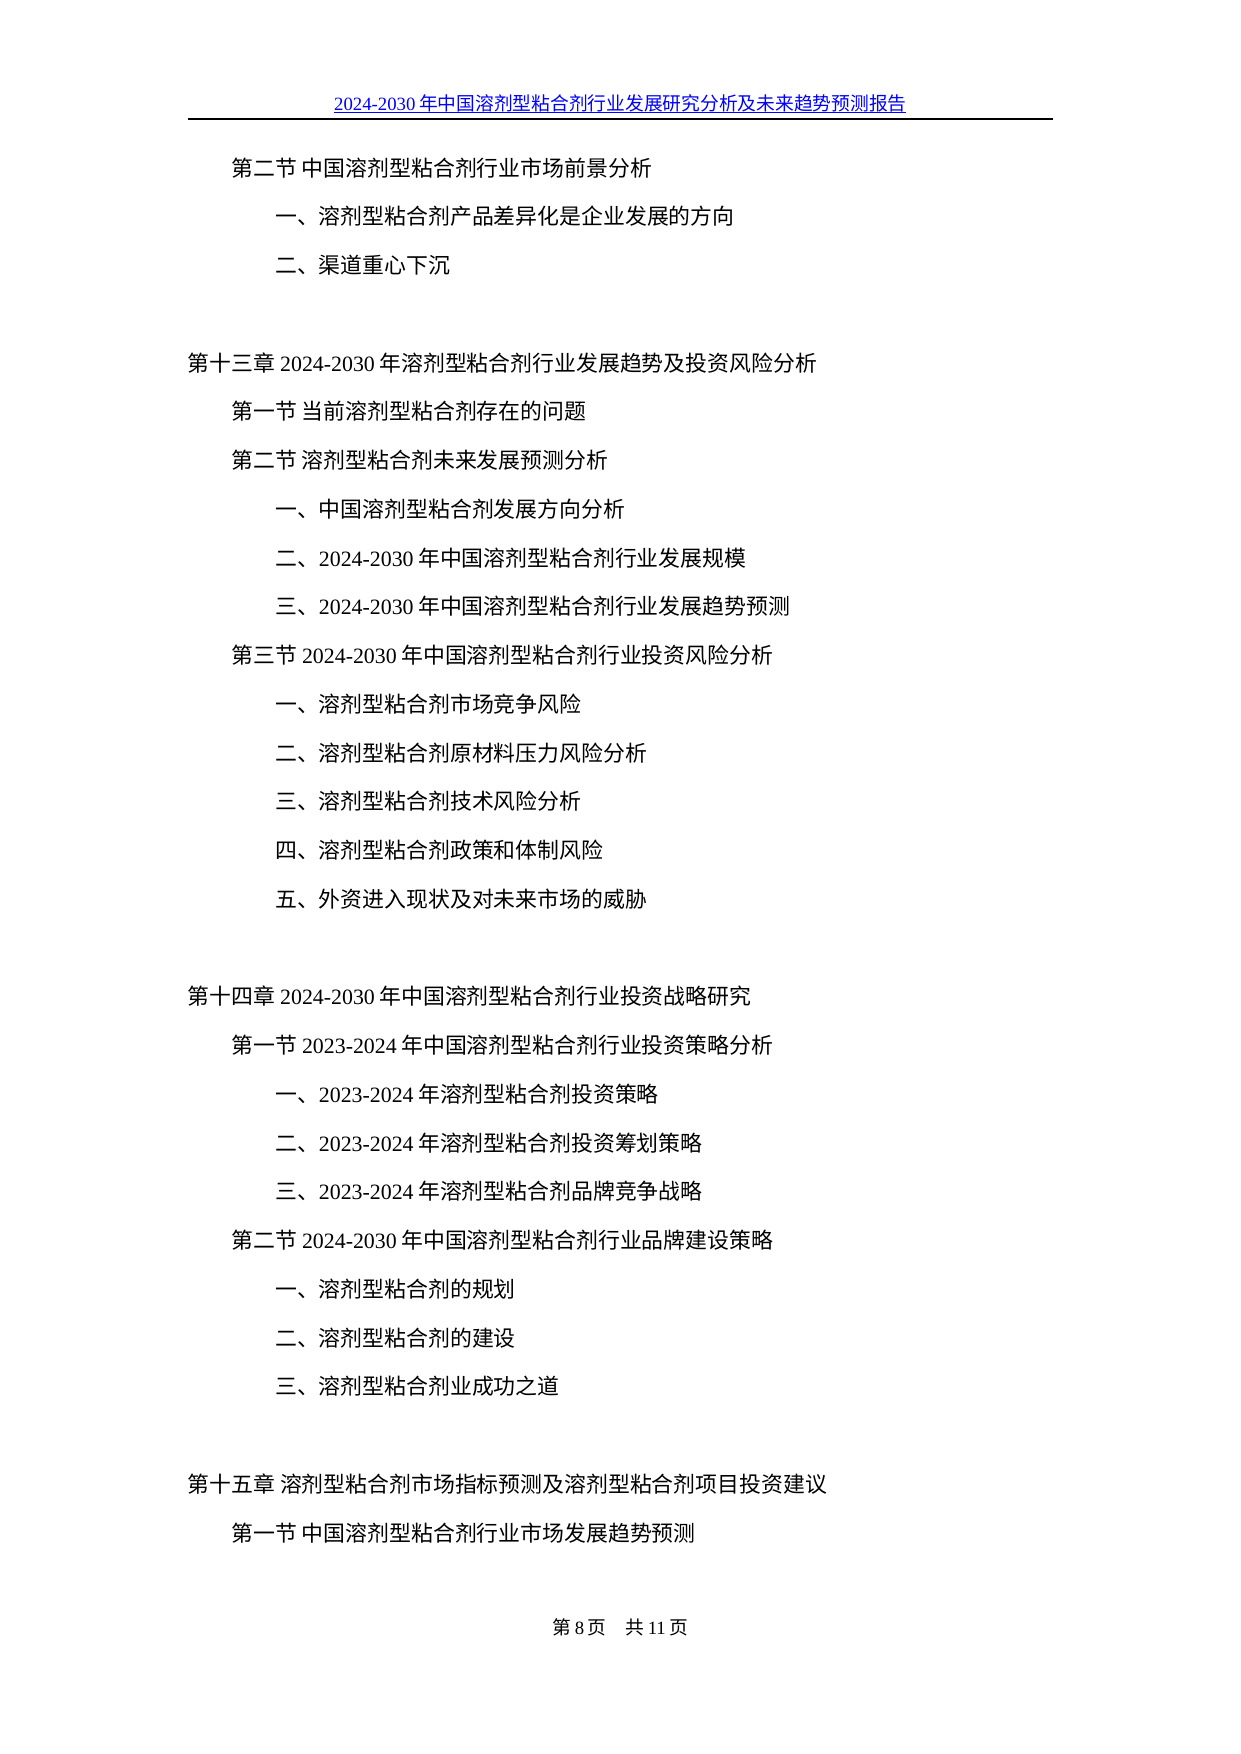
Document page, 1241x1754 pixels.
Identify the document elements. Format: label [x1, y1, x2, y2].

text [187, 150, 1053, 1548]
